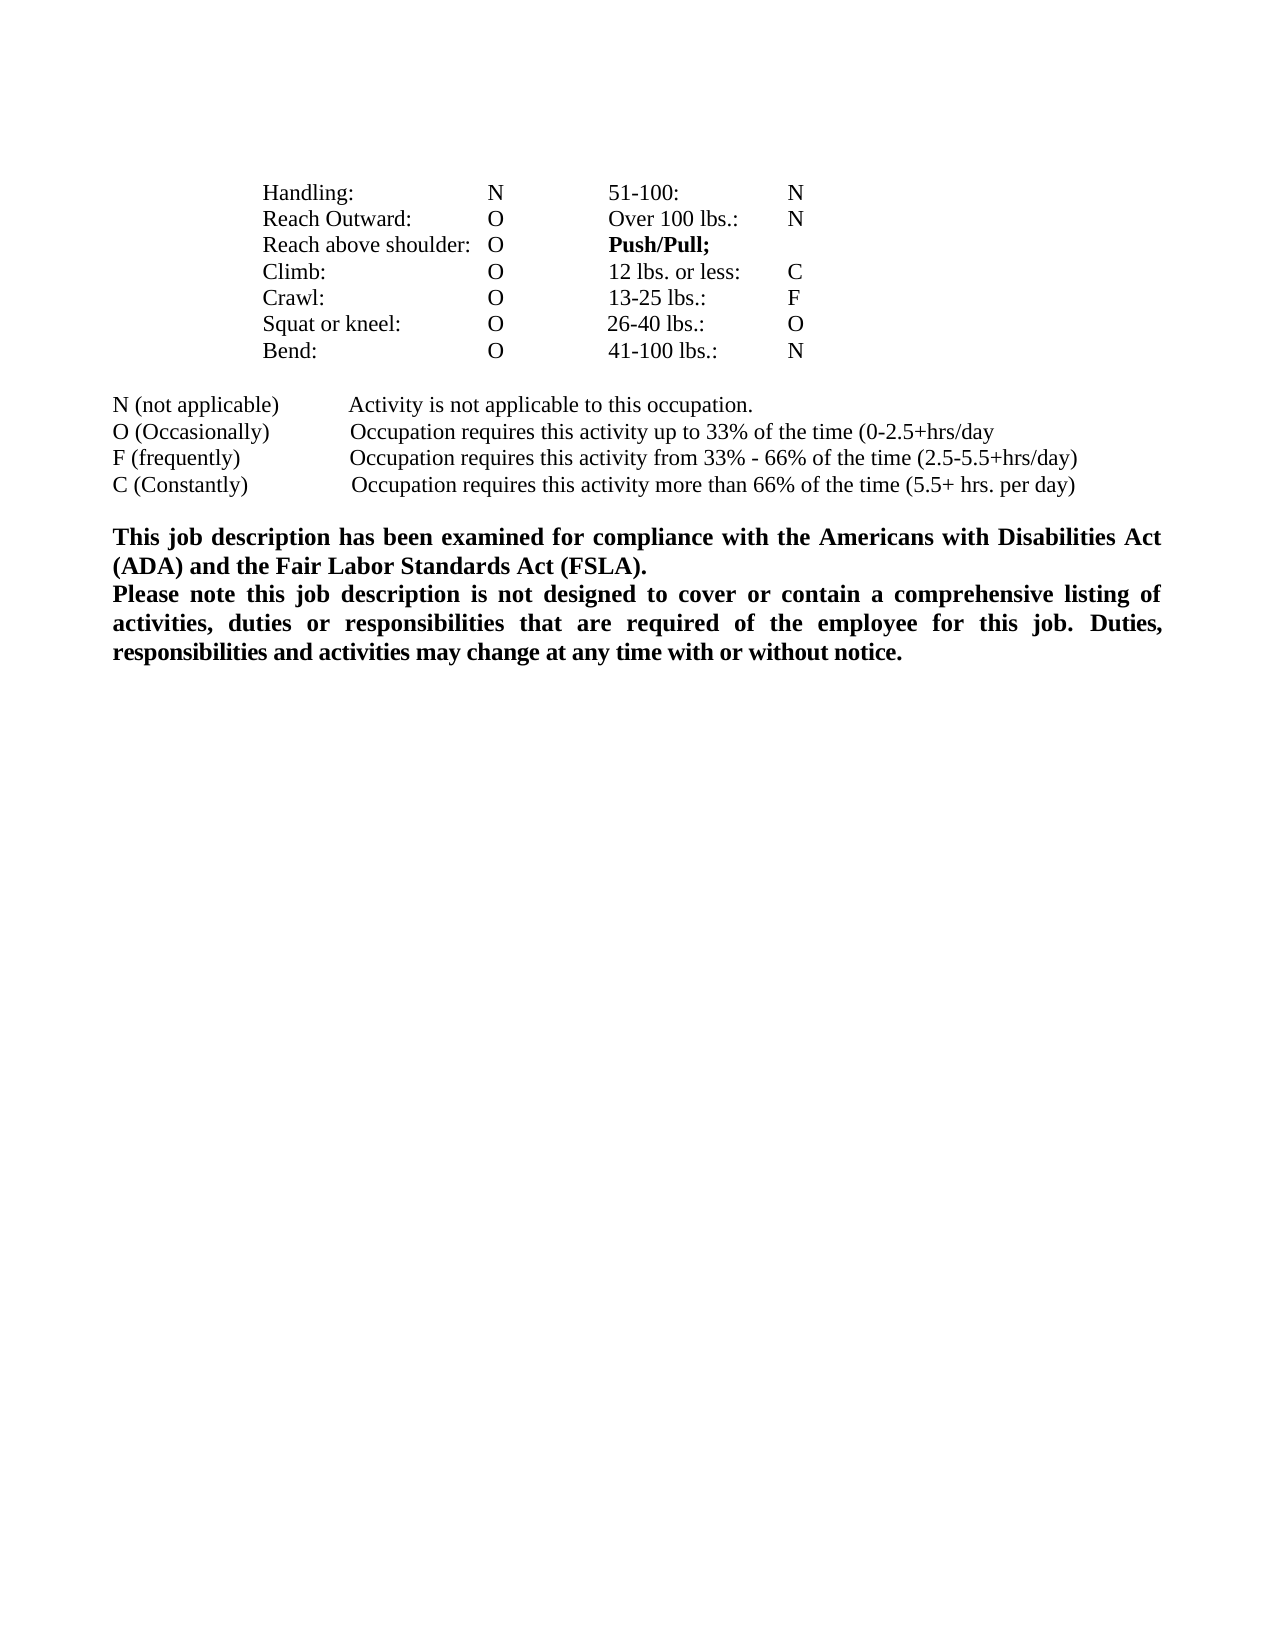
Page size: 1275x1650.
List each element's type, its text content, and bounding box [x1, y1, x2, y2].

text Handling: N 51-100: N [187, 179, 1162, 205]
text C (Constantly) Occupation requires this activity more than 66% of the time (5.5+ hrs. per day) [112, 471, 1162, 497]
text Crawl: O 13-25 lbs.: F [187, 284, 1162, 311]
text O (Occasionally) Occupation requires this activity up to 33% of the time (0-2.5+hrs/day [112, 418, 1162, 444]
text F (frequently) Occupation requires this activity from 33% - 66% of the time (2.5-5.5+hrs/day) [112, 444, 1162, 471]
text Please note this job description is not designed to cover or contain a comprehensive listing of activities, duties or responsibilities that are required of the employee for this job. Duties, responsibilities and activities may change at any time with or without notice. [112, 579, 1162, 666]
text Squat or kneel: O 26-40 lbs.: O [187, 311, 1162, 337]
text Reach Outward: O Over 100 lbs.: N [187, 205, 1162, 231]
text This job description has been examined for compliance with the Americans with Disabilities Act (ADA) and the Fair Labor Standards Act (FSLA). [112, 522, 1162, 579]
text Reach above shoulder: O Push/Pull; [187, 231, 1162, 258]
text Climb: O 12 lbs. or less: C [187, 258, 1162, 284]
text N (not applicable) Activity is not applicable to this occupation. [112, 392, 1162, 418]
text Bend: O 41-100 lbs.: N [187, 337, 1162, 363]
